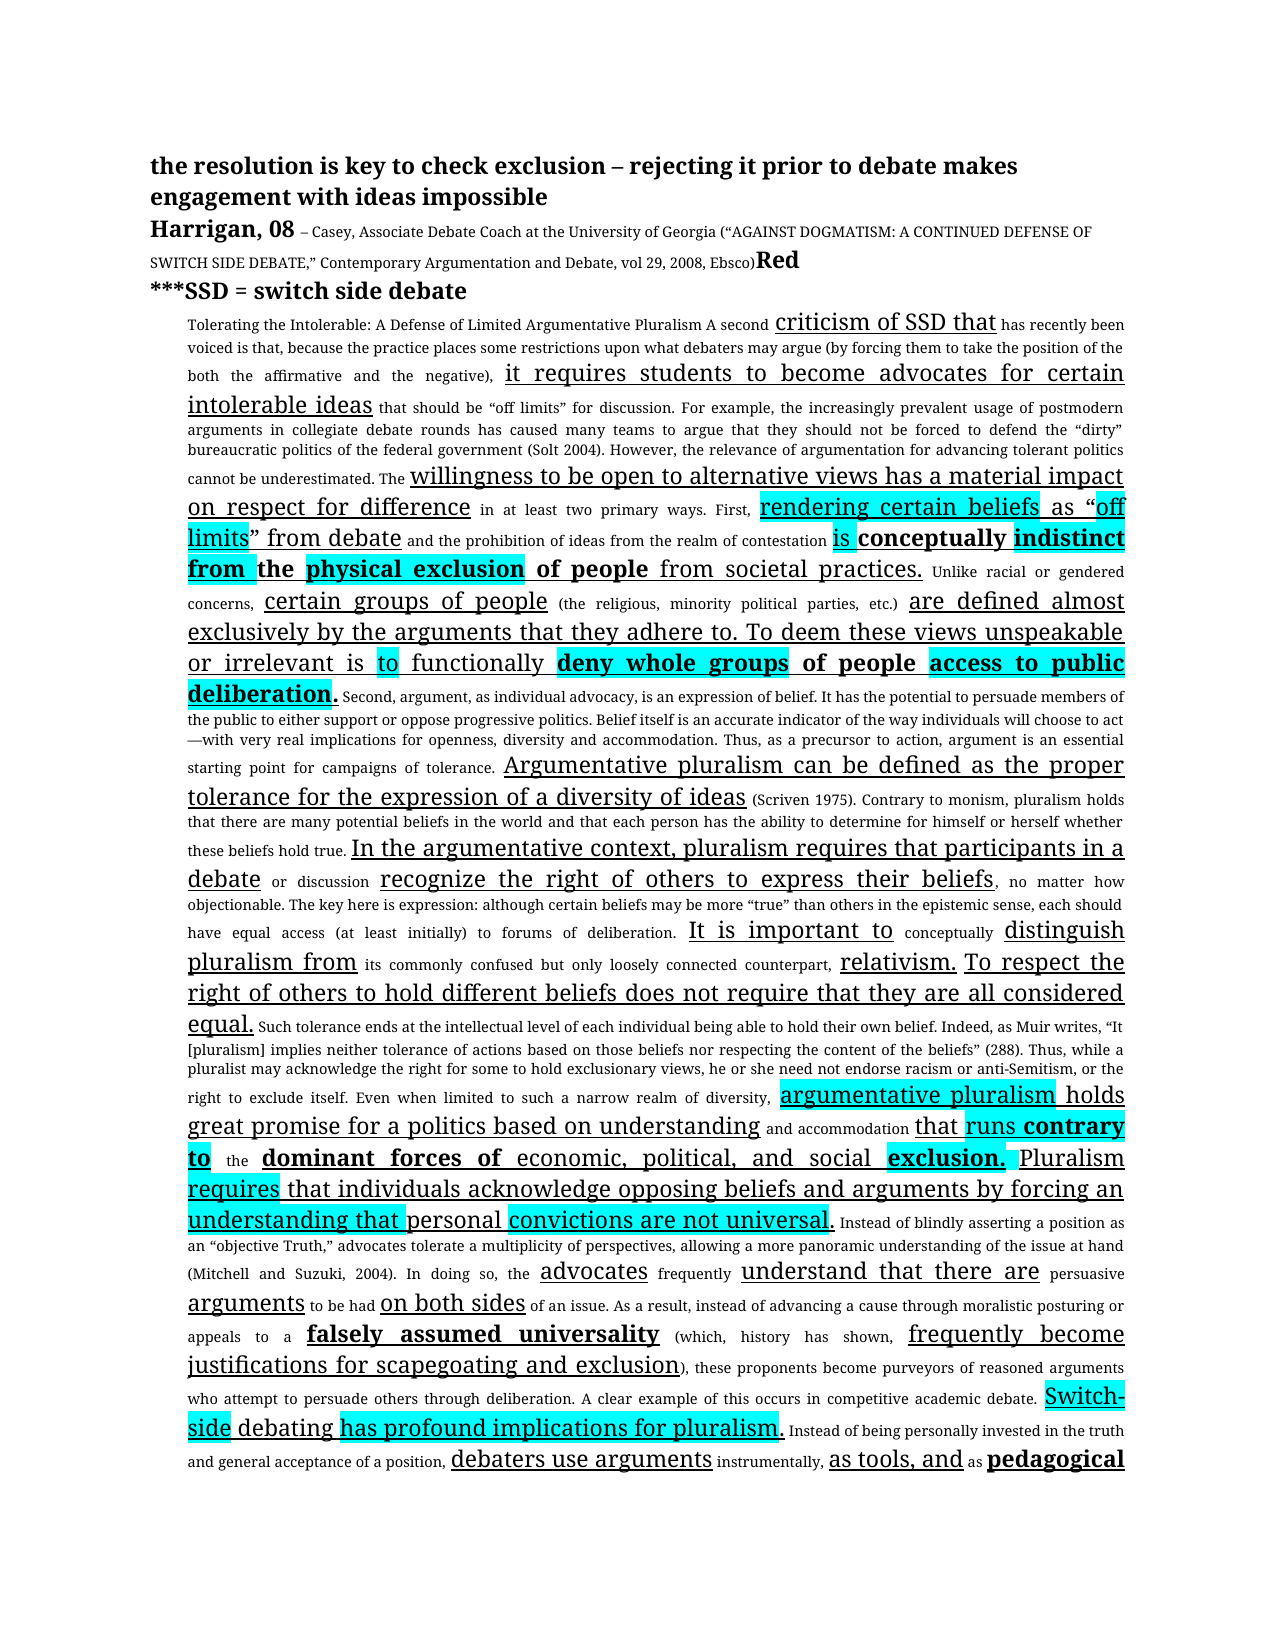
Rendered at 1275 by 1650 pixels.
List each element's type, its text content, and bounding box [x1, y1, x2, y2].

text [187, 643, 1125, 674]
text ***SSD = switch side debate [150, 275, 1125, 306]
text Harrigan, 08 – Casey, Associate Debate Coach at the University of Georgia (“AGAINST DOGMATISM: A CONTINUED DEFENSE OF SWITCH SIDE DEBATE,” Contemporary Argumentation and Debate, vol 29, 2008, Ebsco)Red [150, 212, 1125, 275]
text the resolution is key to check exclusion – rejecting it prior to debate makes engagement with ideas impossible [150, 150, 1125, 212]
